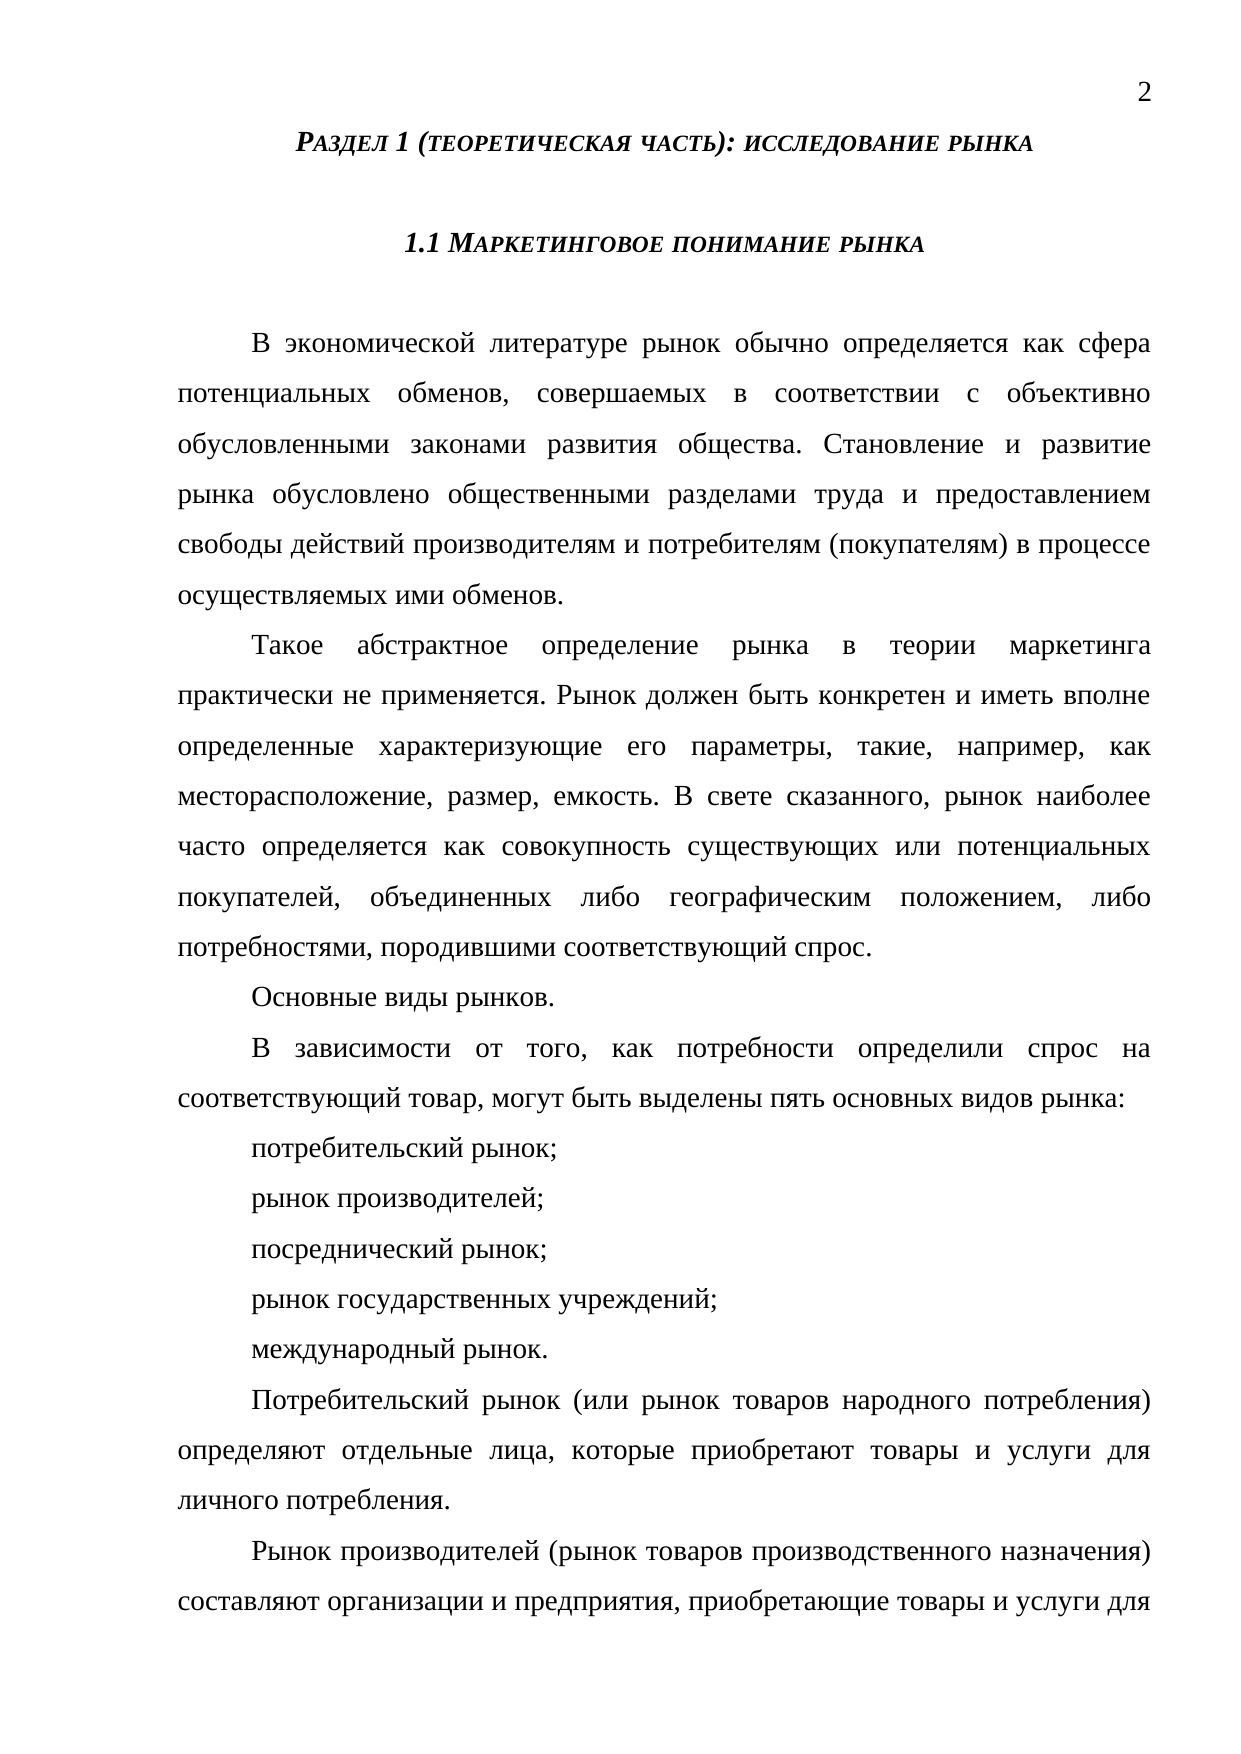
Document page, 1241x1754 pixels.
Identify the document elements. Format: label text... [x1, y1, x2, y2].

text Такое абстрактное определение рынка в теории маркетинга практически не применяется. Рынок должен быть конкретен и иметь вполне определенные характеризующие его параметры, такие, например, как месторасположение, размер, емкость. В свете сказанного, рынок наиболее часто определяется как совокупность существующих или потенциальных покупателей, объединенных либо географическим положением, либо потребностями, породившими соответствующий спрос. [177, 627, 1152, 963]
text В зависимости от того, как потребности определили спрос на соответствующий товар, могут быть выделены пять основных видов рынка: [177, 1030, 1152, 1113]
text В экономической литературе рынок обычно определяется как сфера потенциальных обменов, совершаемых в соответствии с объективно обусловленными законами развития общества. Становление и развитие рынка обусловлено общественными разделами труда и предоставлением свободы действий производителям и потребителям (покупателям) в процессе осуществляемых ими обменов. [177, 325, 1152, 610]
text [177, 1533, 1152, 1617]
text посреднический рынок; [177, 1231, 1152, 1264]
text международный рынок. [177, 1332, 1152, 1365]
text рынок производителей; [177, 1181, 1152, 1214]
text рынок государственных учреждений; [177, 1281, 1152, 1315]
subtitle Раздел 1 (теоретическая часть): исследование рынка [177, 124, 1152, 158]
subtitle 1.1 Маркетинговое понимание рынка [177, 225, 1152, 258]
text Потребительский рынок (или рынок товаров народного потребления) определяют отдельные лица, которые приобретают товары и услуги для личного потребления. [177, 1382, 1152, 1516]
text потребительский рынок; [177, 1130, 1152, 1164]
text Основные виды рынков. [177, 979, 1152, 1013]
